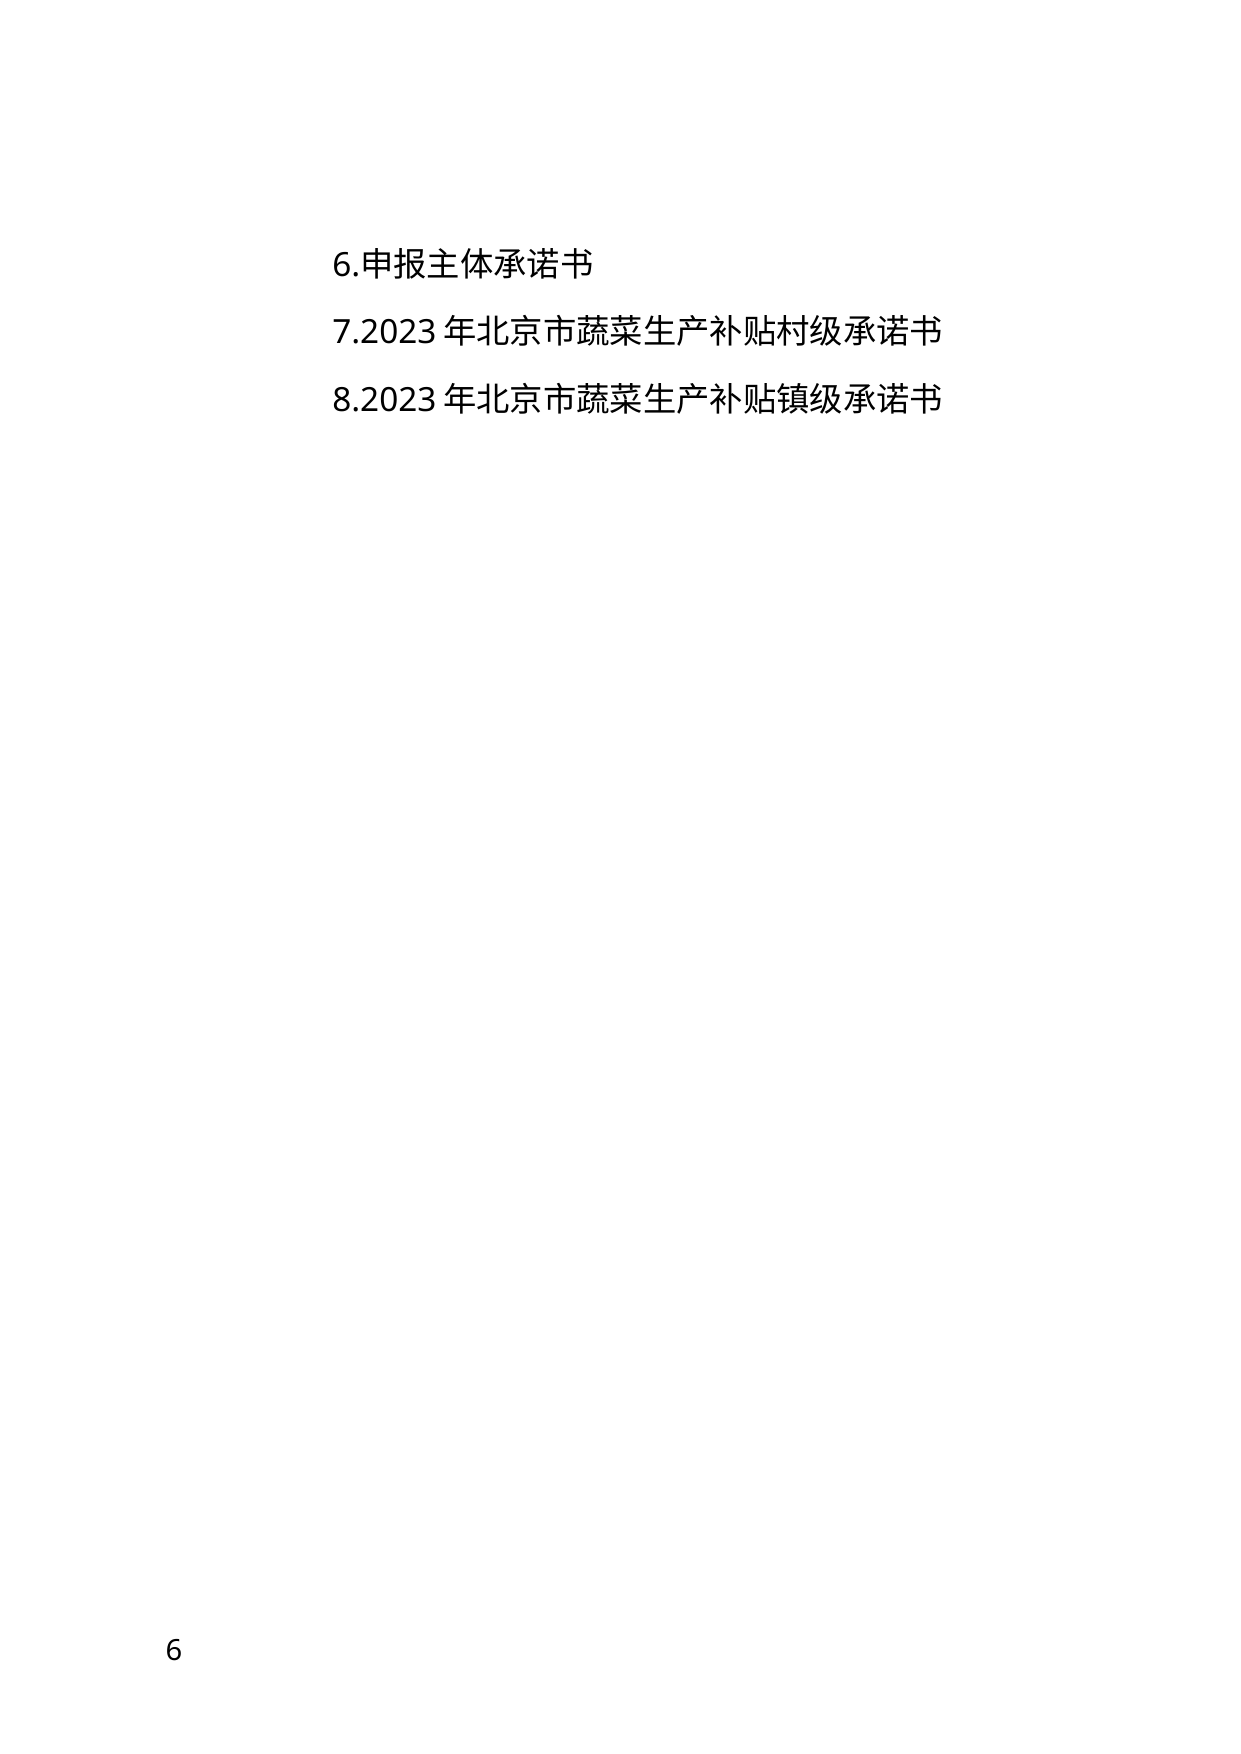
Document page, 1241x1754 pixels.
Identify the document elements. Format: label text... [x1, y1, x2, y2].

list 6.申报主体承诺书 [165, 229, 1087, 296]
list 8.2023年北京市蔬菜生产补贴镇级承诺书 [165, 363, 1087, 430]
list 7.2023年北京市蔬菜生产补贴村级承诺书 [165, 296, 1087, 363]
